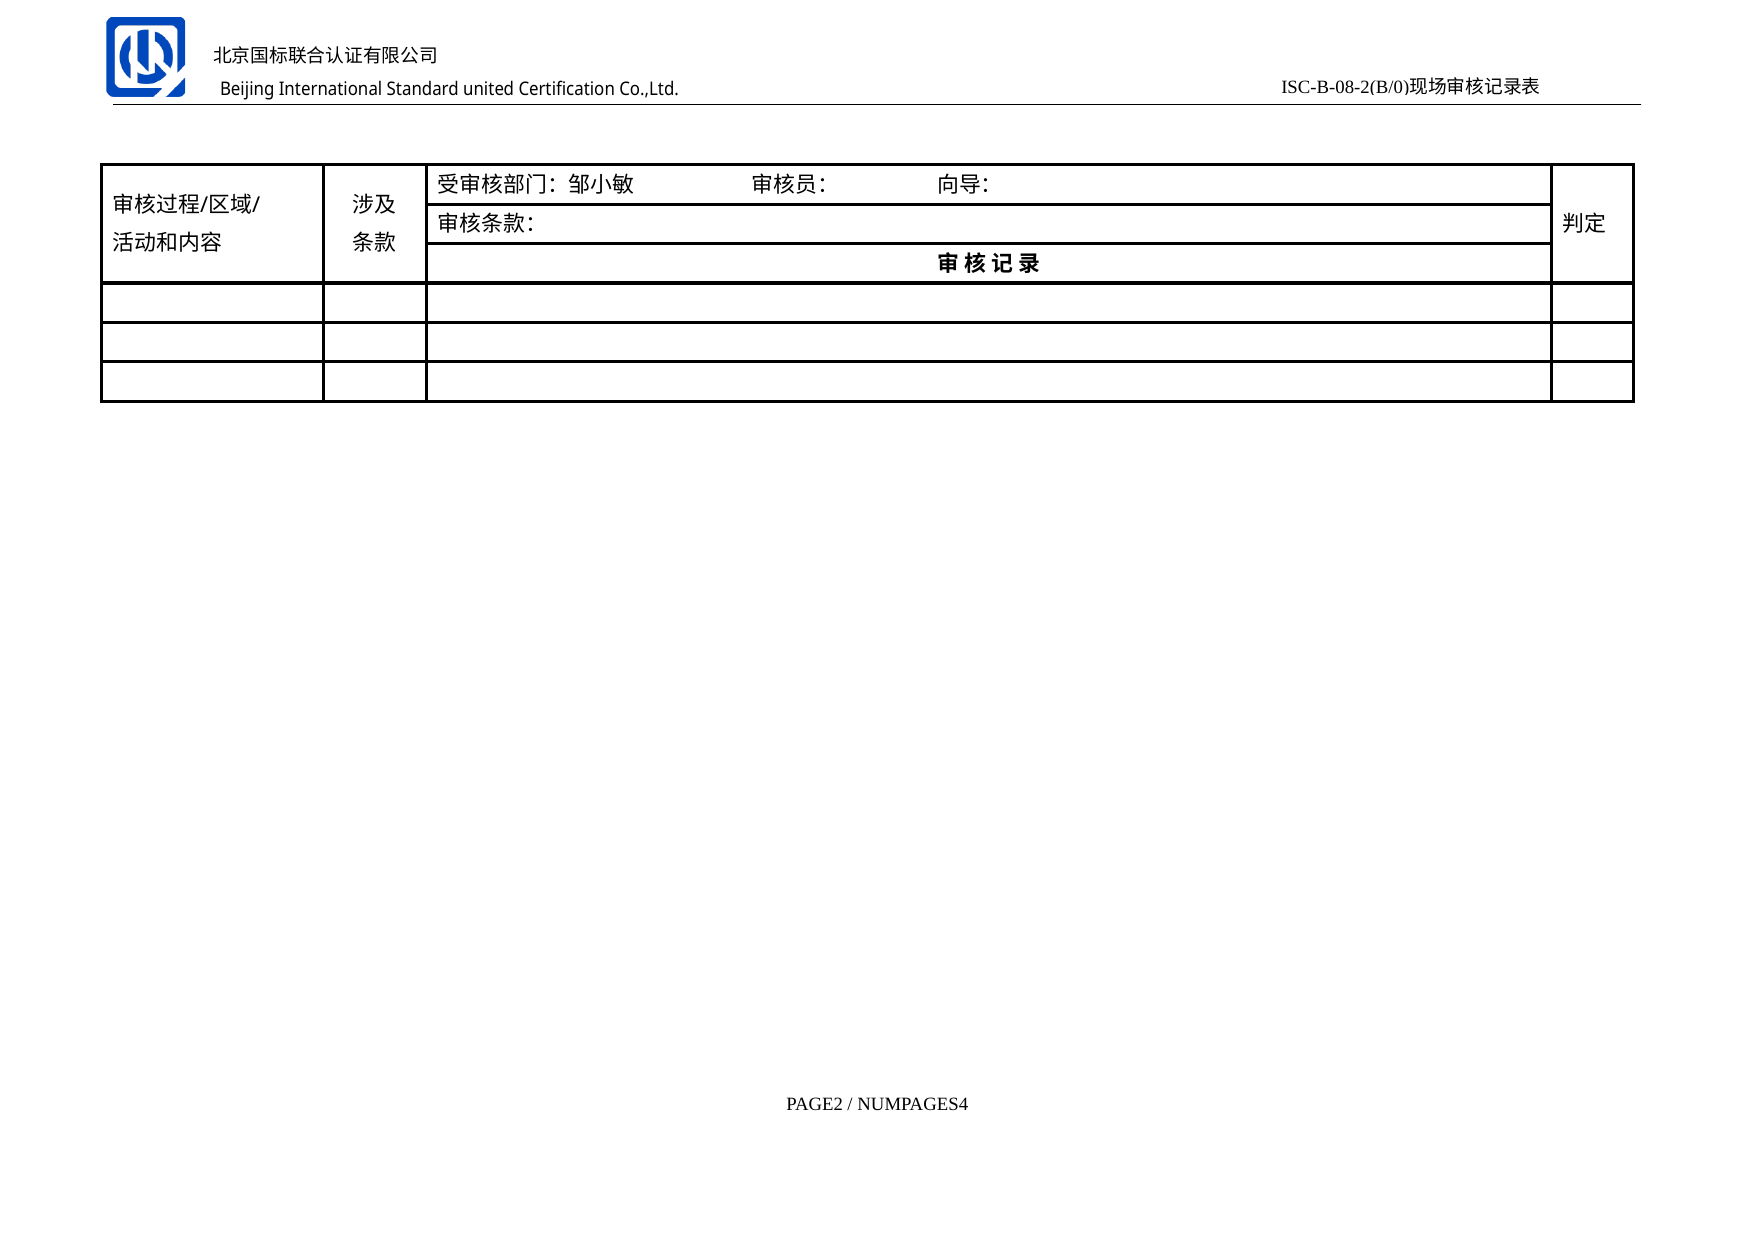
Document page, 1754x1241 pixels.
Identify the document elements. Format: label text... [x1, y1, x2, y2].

table_cell [325, 324, 425, 360]
table_cell [325, 285, 425, 321]
table_header 受审核部门：邹小敏 审核员： 向导： [428, 166, 1550, 203]
table_cell [428, 285, 1550, 321]
table_cell 审核条款： [428, 206, 1550, 242]
table_cell [1553, 324, 1632, 360]
table_cell [1553, 363, 1632, 399]
table_cell [428, 324, 1550, 360]
table_cell [103, 285, 322, 321]
picture [106, 17, 186, 97]
table_cell [428, 363, 1550, 399]
table_header 涉及 条款 [325, 166, 425, 281]
table_cell [103, 324, 322, 360]
table_cell [1553, 285, 1632, 321]
table_header 审核过程/区域/ 活动和内容 [103, 166, 322, 281]
table_cell [103, 363, 322, 399]
table_header 判定 [1553, 166, 1632, 281]
table_cell 审 核 记 录 [428, 245, 1550, 281]
table_cell [325, 363, 425, 399]
